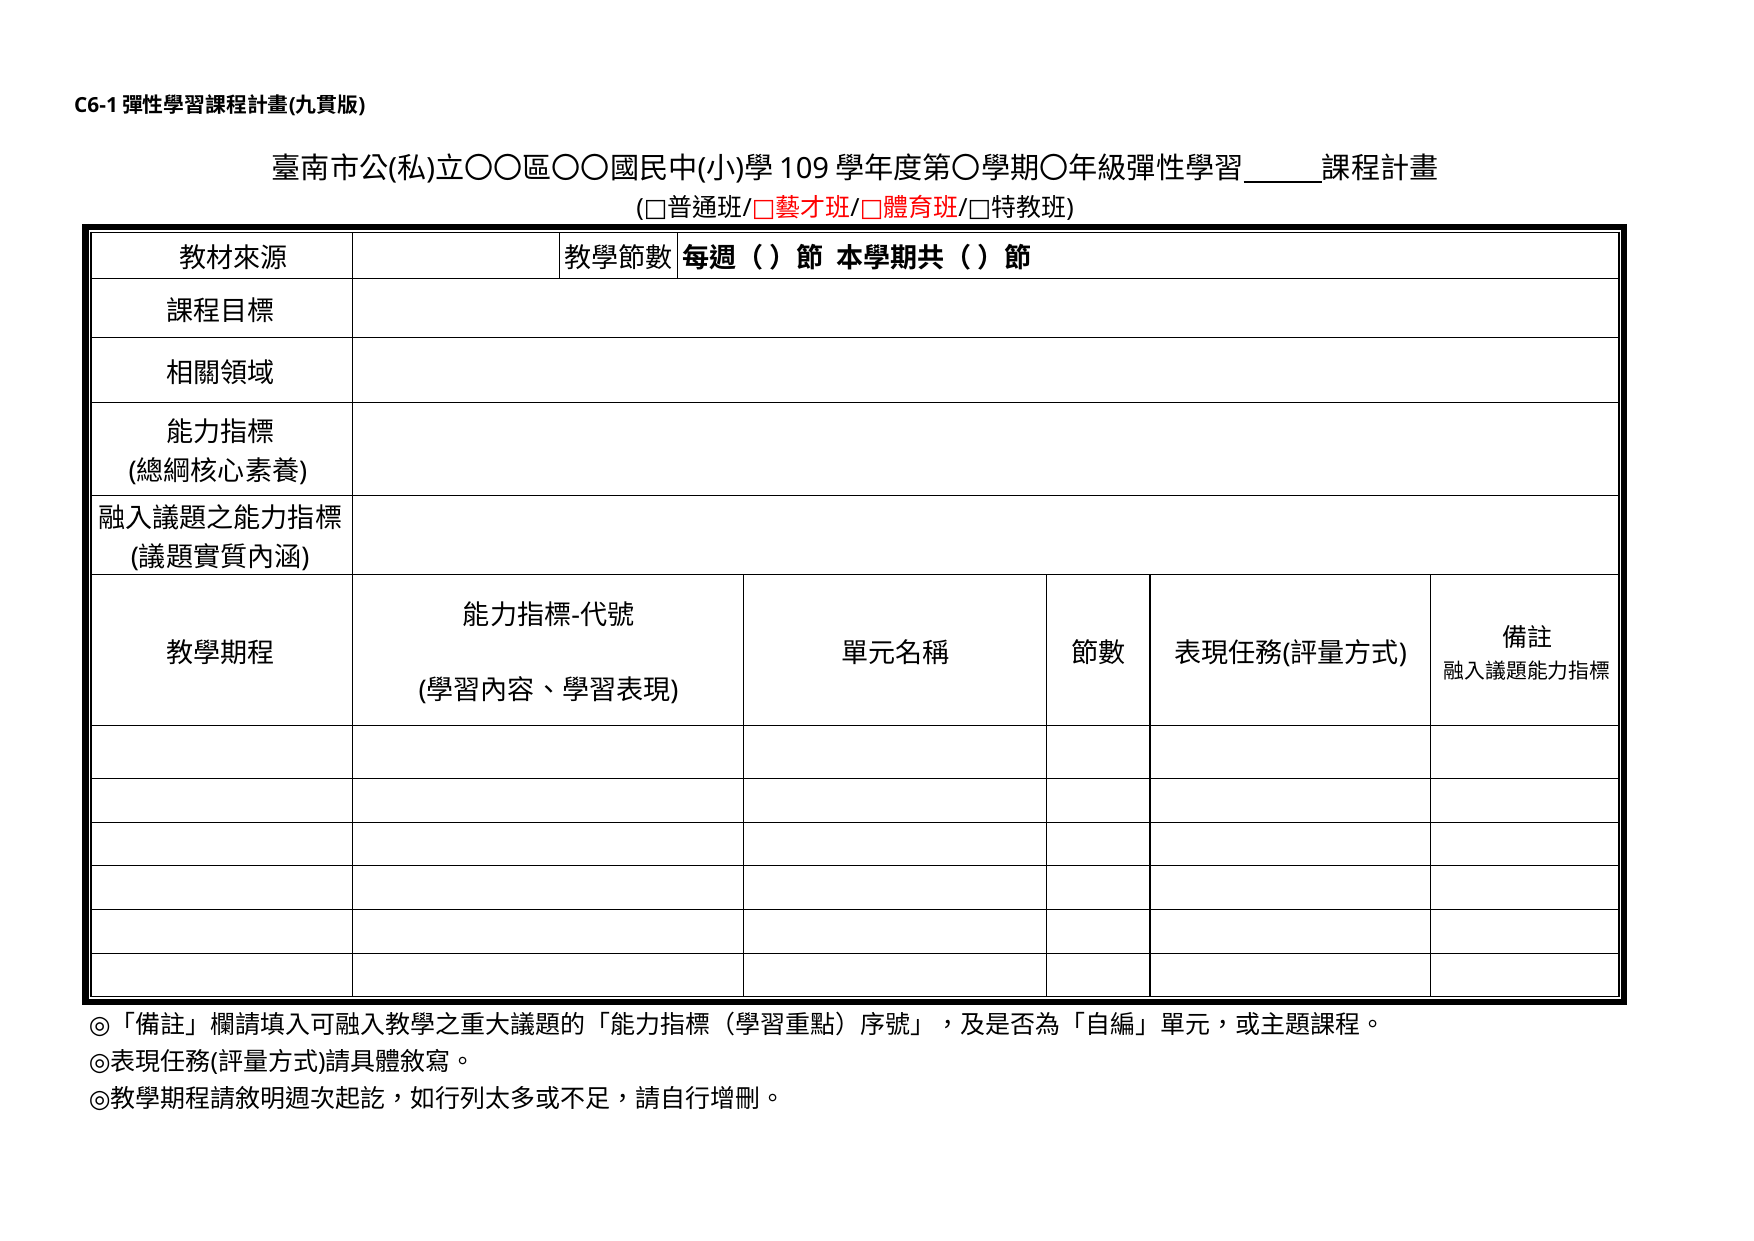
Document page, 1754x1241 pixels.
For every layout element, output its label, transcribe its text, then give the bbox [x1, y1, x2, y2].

table_cell [92, 866, 352, 909]
table_cell [1151, 954, 1430, 996]
table_header 教學節數 [560, 233, 677, 278]
table_cell [744, 910, 1046, 952]
table_cell [744, 866, 1046, 909]
table_cell 課程目標 [92, 279, 352, 337]
table_cell [1047, 954, 1149, 996]
table_cell [744, 954, 1046, 996]
table_cell [1431, 726, 1618, 778]
table_cell 教學期程 [92, 575, 352, 725]
table_cell [1047, 779, 1149, 822]
table_cell [353, 496, 1618, 574]
table_cell 相關領域 [92, 338, 352, 402]
text 臺南市公(私)立〇〇區〇〇國民中(小)學109學年度第〇學期〇年級彈性學習 課程計畫 [74, 145, 1636, 187]
table_cell 融入議題之能力指標(議題實質內涵) [92, 496, 352, 574]
table_cell [1151, 779, 1430, 822]
table_cell [1431, 779, 1618, 822]
table_cell [1431, 866, 1618, 909]
text ◎表現任務(評量方式)請具體敘寫。 [89, 1041, 1636, 1077]
table_cell [1047, 823, 1149, 865]
table_cell [92, 954, 352, 996]
table_cell [353, 403, 1618, 494]
table_cell [1151, 910, 1430, 952]
table_cell [744, 823, 1046, 865]
table_cell [353, 779, 743, 822]
table_cell [1431, 823, 1618, 865]
table_header [353, 233, 559, 278]
table_header 教材來源 [92, 233, 352, 278]
text (□普通班/□藝才班/□體育班/□特教班) [74, 187, 1636, 224]
table_cell 表現任務(評量方式) [1151, 575, 1430, 725]
table_cell [1431, 910, 1618, 952]
text ◎「備註」欄請填入可融入教學之重大議題的「能力指標（學習重點）序號」，及是否為「自編」單元，或主題課程。 [89, 1005, 1636, 1041]
text ◎教學期程請敘明週次起訖，如行列太多或不足，請自行增刪。 [89, 1077, 1636, 1115]
table_cell [353, 823, 743, 865]
table_cell [1047, 910, 1149, 952]
table_cell [353, 954, 743, 996]
table_cell [353, 866, 743, 909]
table_cell [1151, 866, 1430, 909]
table_cell [1151, 823, 1430, 865]
table_cell [353, 726, 743, 778]
table_cell [1151, 726, 1430, 778]
table_cell [92, 779, 352, 822]
table_cell 節數 [1047, 575, 1149, 725]
table_cell [744, 779, 1046, 822]
table_cell [92, 726, 352, 778]
table_cell [744, 726, 1046, 778]
table_cell [353, 279, 1618, 337]
table_cell 備註 融入議題能力指標 [1431, 575, 1618, 725]
table_cell [1047, 726, 1149, 778]
table_cell [353, 338, 1618, 402]
table_cell [1047, 866, 1149, 909]
table_cell [1431, 954, 1618, 996]
table_cell [92, 823, 352, 865]
table_cell 能力指標-代號 (學習內容、學習表現) [353, 575, 743, 725]
table_header 每週（ ）節 本學期共（ ）節 [678, 233, 1618, 278]
table_cell [353, 910, 743, 952]
table_cell 單元名稱 [744, 575, 1046, 725]
table_cell [92, 910, 352, 952]
table_cell 能力指標 (總綱核心素養) [92, 403, 352, 494]
